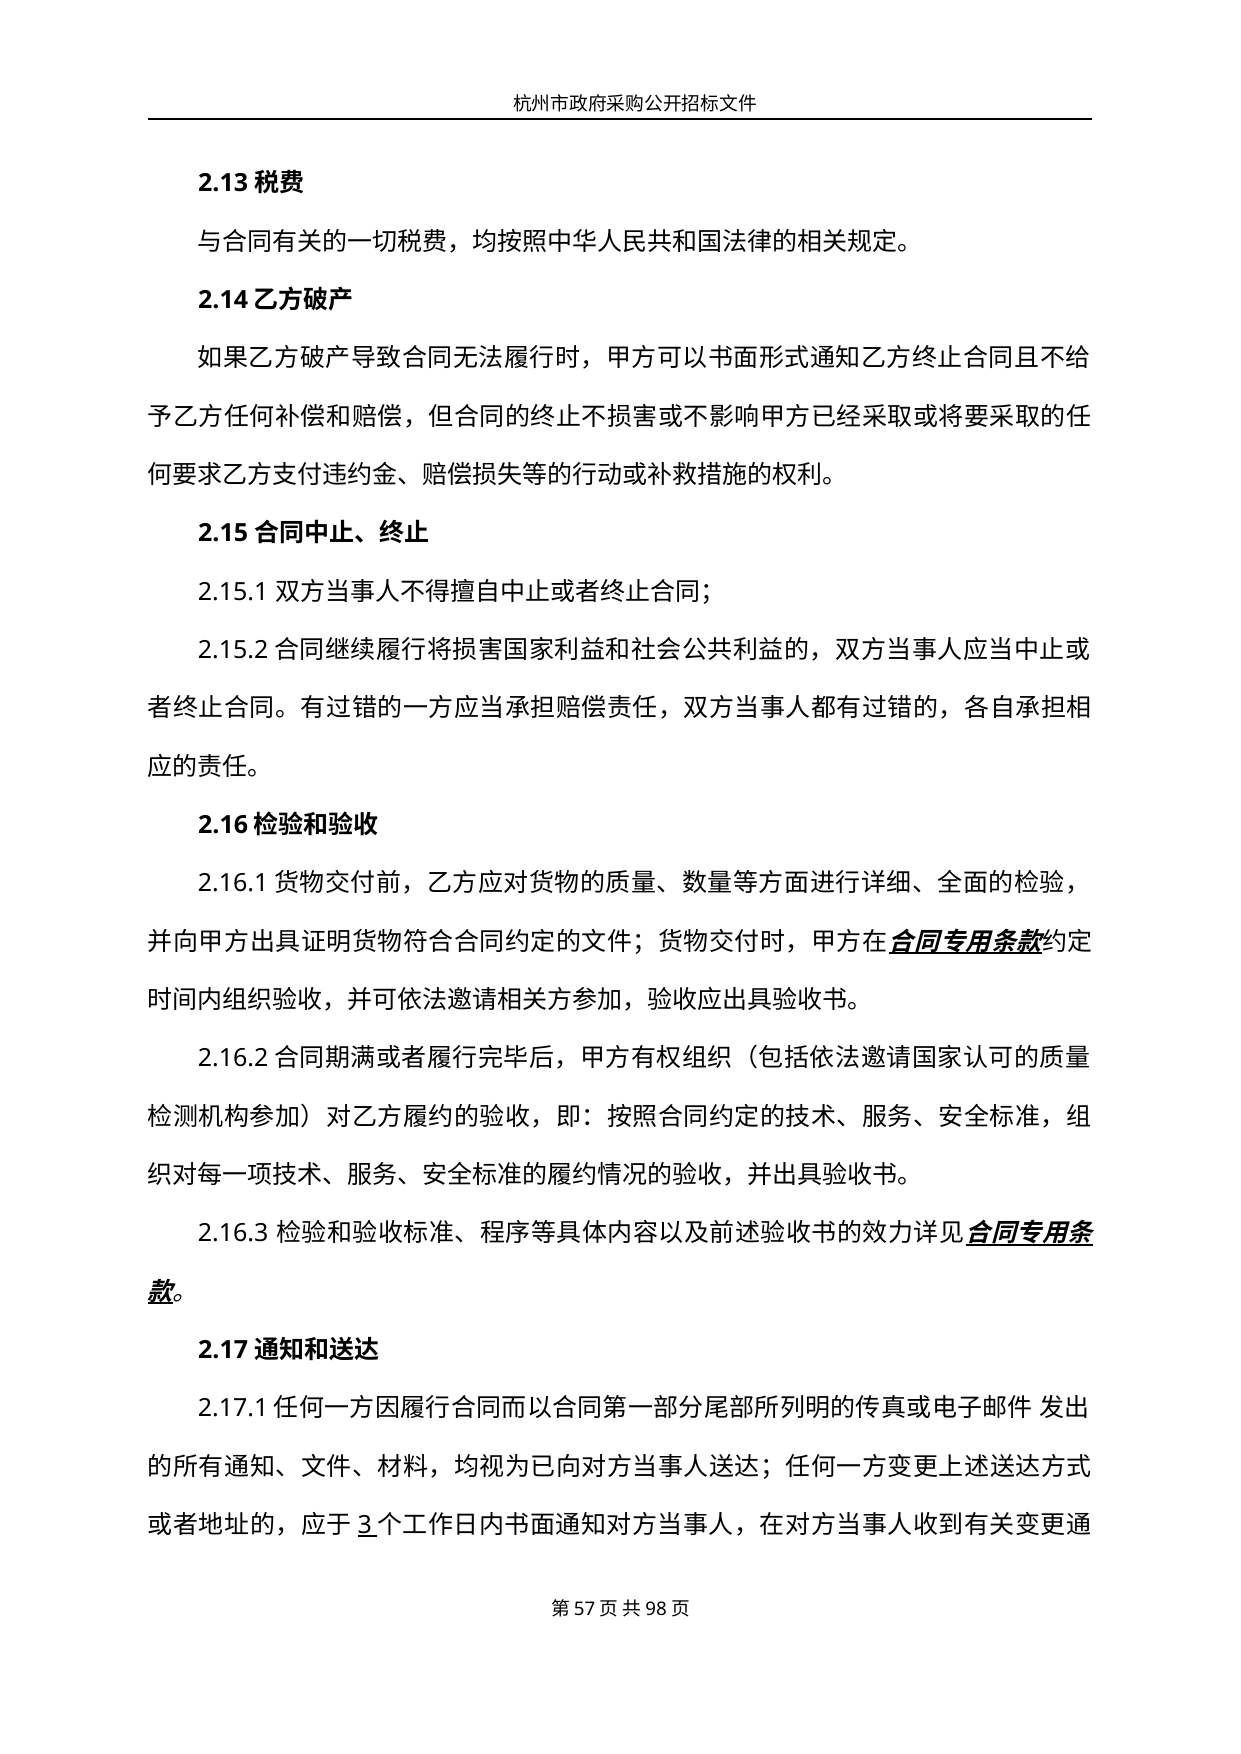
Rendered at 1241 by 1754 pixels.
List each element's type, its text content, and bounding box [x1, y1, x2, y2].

text 2.13 税费 [148, 145, 1092, 203]
text 2.16.2合同期满或者履行完毕后，甲方有权组织（包括依法邀请国家认可的质量检测机构参加）对乙方履约的验收，即：按照合同约定的技术、服务、安全标准，组织对每一项技术、服务、安全标准的履约情况的验收，并出具验收书。 [148, 1020, 1092, 1195]
text 2.14乙方破产 [148, 262, 1092, 320]
text 2.16.1货物交付前，乙方应对货物的质量、数量等方面进行详细、全面的检验，并向甲方出具证明货物符合合同约定的文件；货物交付时，甲方在合同专用条款约定时间内组织验收，并可依法邀请相关方参加，验收应出具验收书。 [148, 845, 1092, 1020]
text 2.15 合同中止、终止 [148, 495, 1092, 553]
text 2.15.2合同继续履行将损害国家利益和社会公共利益的，双方当事人应当中止或者终止合同。有过错的一方应当承担赔偿责任，双方当事人都有过错的，各自承担相应的责任。 [148, 612, 1092, 787]
text 2.16检验和验收 [148, 787, 1092, 845]
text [148, 1370, 1092, 1545]
text 2.16.3 检验和验收标准、程序等具体内容以及前述验收书的效力详见合同专用条款。 [148, 1195, 1092, 1312]
text 2.15.1 双方当事人不得擅自中止或者终止合同； [148, 553, 1092, 612]
text 2.17 通知和送达 [148, 1312, 1092, 1370]
text 与合同有关的一切税费，均按照中华人民共和国法律的相关规定。 [148, 203, 1092, 262]
text 如果乙方破产导致合同无法履行时，甲方可以书面形式通知乙方终止合同且不给予乙方任何补偿和赔偿，但合同的终止不损害或不影响甲方已经采取或将要采取的任何要求乙方支付违约金、赔偿损失等的行动或补救措施的权利。 [148, 320, 1092, 495]
